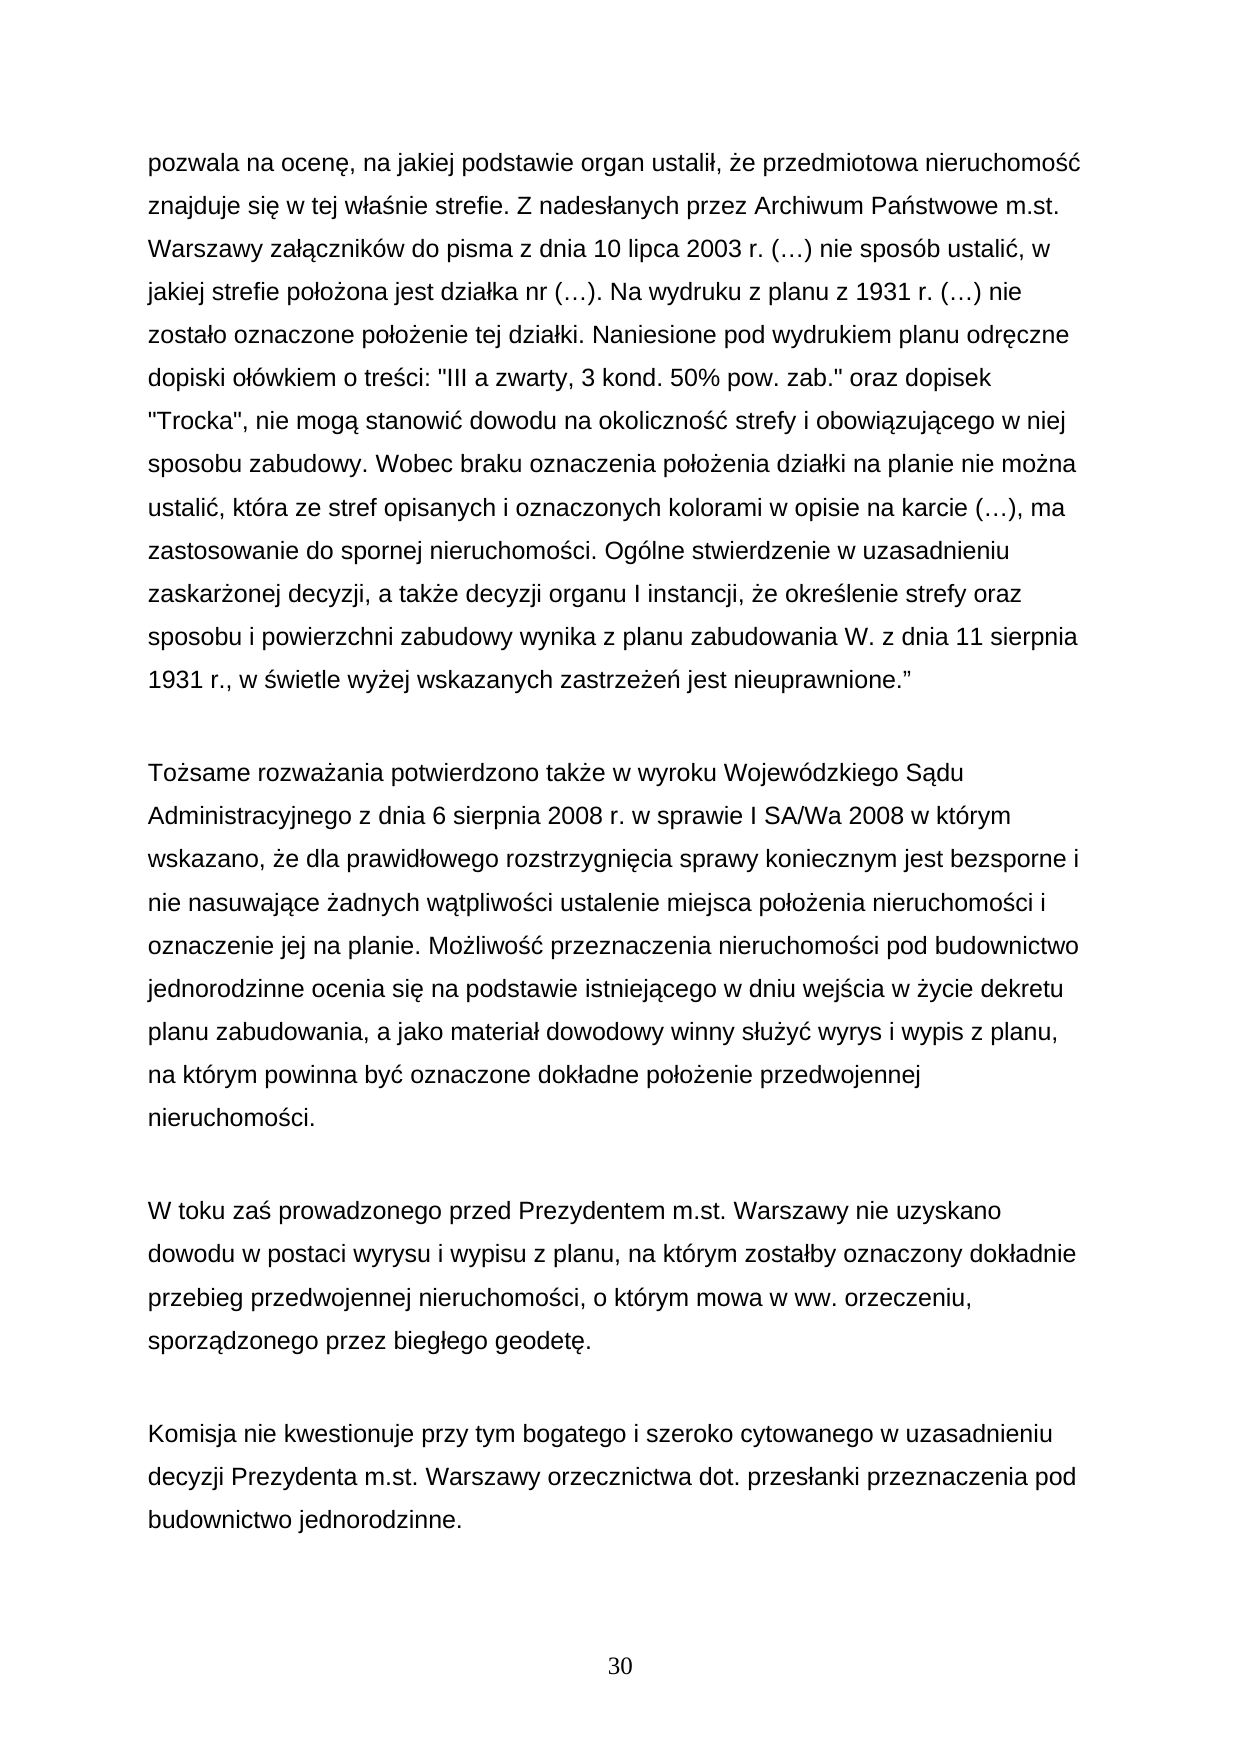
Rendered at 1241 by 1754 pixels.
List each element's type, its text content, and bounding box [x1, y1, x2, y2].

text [148, 148, 1093, 694]
text Tożsame rozważania potwierdzono także w wyroku Wojewódzkiego Sądu Administracyjnego z dnia 6 sierpnia 2008 r. w sprawie I SA/Wa 2008 w którym wskazano, że dla prawidłowego rozstrzygnięcia sprawy koniecznym jest bezsporne i nie nasuwające żadnych wątpliwości ustalenie miejsca położenia nieruchomości i oznaczenie jej na planie. Możliwość przeznaczenia nieruchomości pod budownictwo jednorodzinne ocenia się na podstawie istniejącego w dniu wejścia w życie dekretu planu zabudowania, a jako materiał dowodowy winny służyć wyrys i wypis z planu, na którym powinna być oznaczone dokładne położenie przedwojennej nieruchomości. [148, 758, 1093, 1132]
text W toku zaś prowadzonego przed Prezydentem m.st. Warszawy nie uzyskano dowodu w postaci wyrysu i wypisu z planu, na którym zostałby oznaczony dokładnie przebieg przedwojennej nieruchomości, o którym mowa w ww. orzeczeniu, sporządzonego przez biegłego geodetę. [148, 1196, 1093, 1354]
text Komisja nie kwestionuje przy tym bogatego i szeroko cytowanego w uzasadnieniu decyzji Prezydenta m.st. Warszawy orzecznictwa dot. przesłanki przeznaczenia pod budownictwo jednorodzinne. [148, 1419, 1093, 1534]
